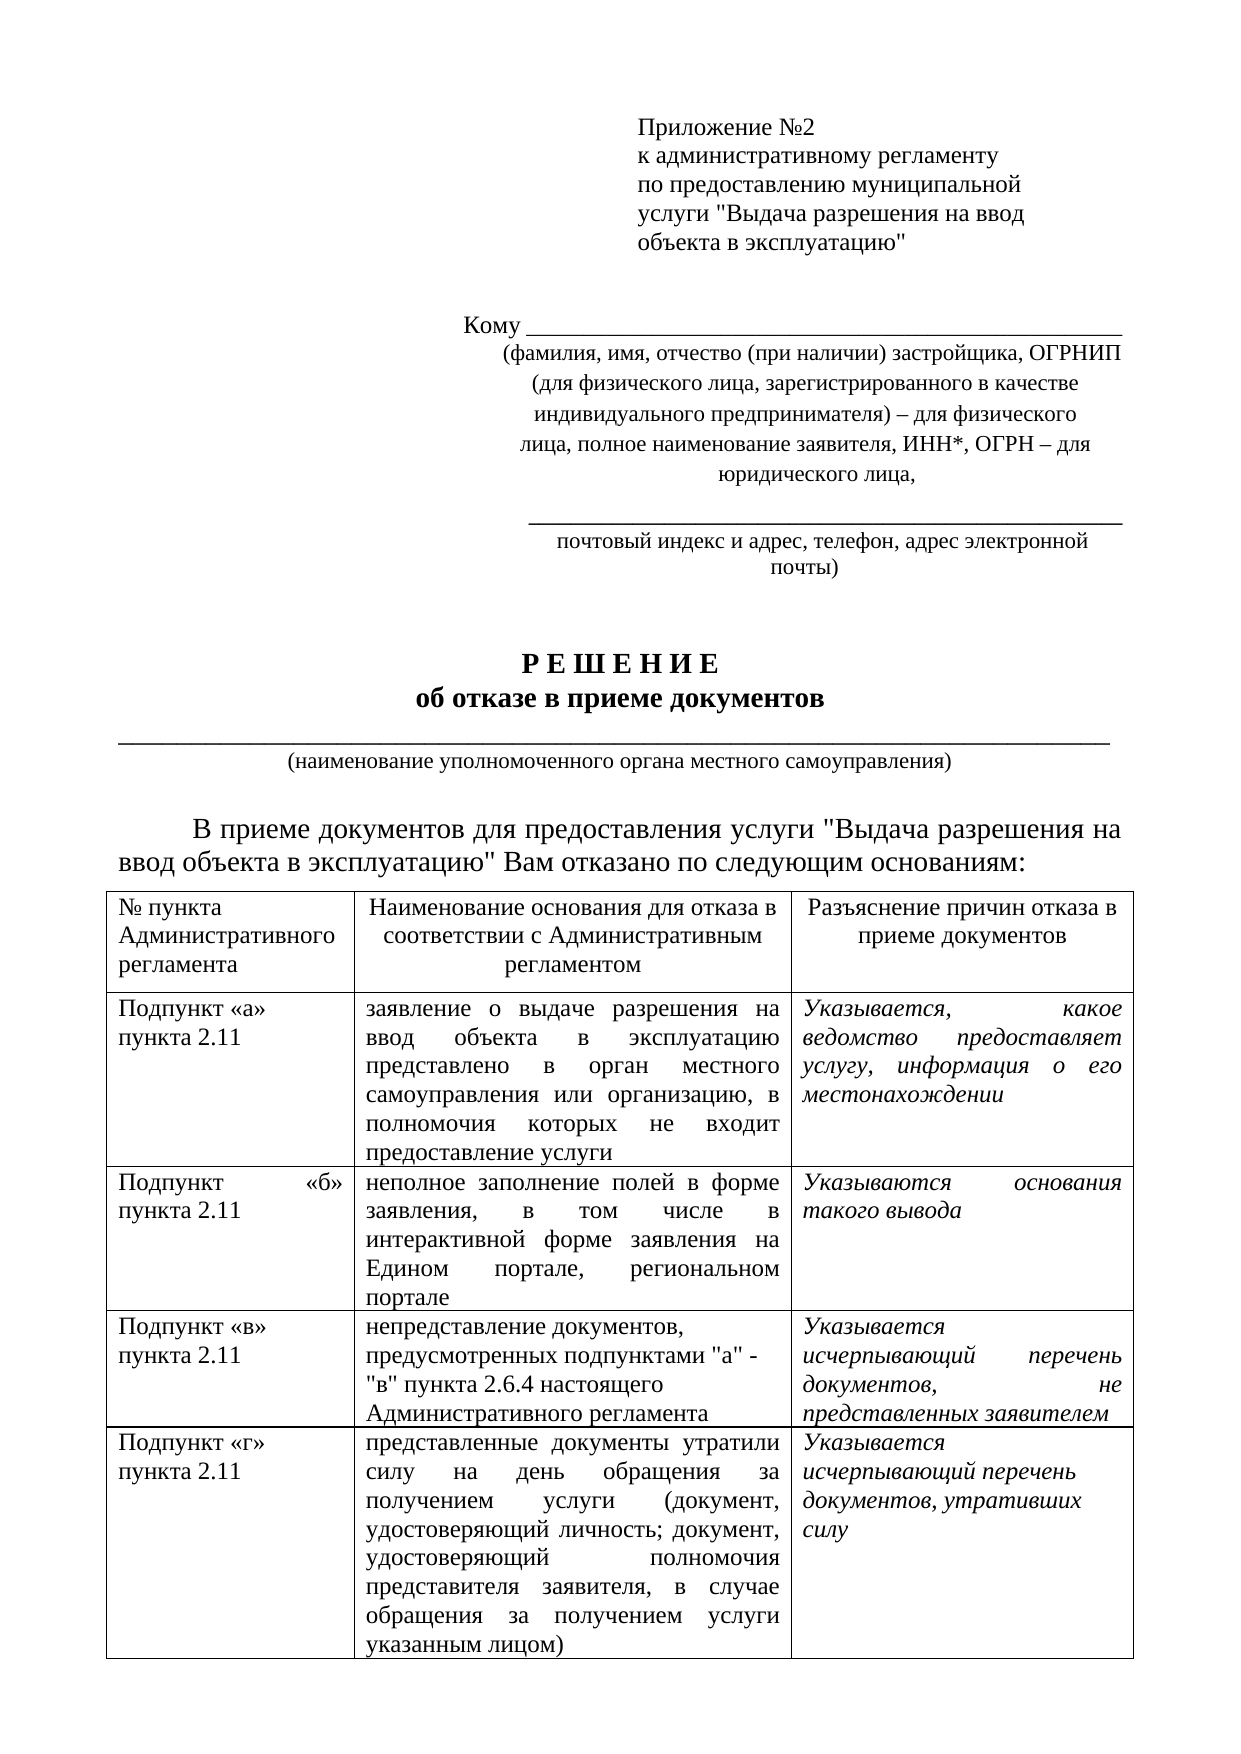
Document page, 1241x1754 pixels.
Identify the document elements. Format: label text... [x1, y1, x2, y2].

text Р Е Ш Е Н И Е [118, 647, 1122, 680]
table_cell Указывается, какое ведомство предоставляет услугу, информация о его местонахождении [792, 993, 1133, 1166]
table_cell представленные документы утратили силу на день обращения за получением услуги (документ, удостоверяющий личность; документ, удостоверяющий полномочия представителя заявителя, в случае обращения за получением услуги указанным лицом) [355, 1428, 791, 1657]
text В приеме документов для предоставления услуги "Выдача разрешения на ввод объекта в эксплуатацию" Вам отказано по следующим основаниям: [118, 811, 1122, 878]
table_cell Подпункт «в» пункта 2.11 [107, 1311, 354, 1426]
table_cell Подпункт «а» пункта 2.11 [107, 993, 354, 1166]
text (наименование уполномоченного органа местного самоуправления) [118, 747, 1122, 773]
text почтовый индекс и адрес, телефон, адрес электронной почты) [487, 527, 1122, 579]
table_cell Подпункт «б» пункта 2.11 [107, 1167, 354, 1310]
text ____________________________________________________________________ [118, 714, 1122, 747]
table_header Разъяснение причин отказа в приеме документов [792, 892, 1133, 992]
text _________________________________________________________ [118, 503, 1122, 527]
table_header № пункта Административного регламента [107, 892, 354, 992]
table_cell заявление о выдаче разрешения на ввод объекта в эксплуатацию представлено в орган местного самоуправления или организацию, в полномочия которых не входит предоставление услуги [355, 993, 791, 1166]
text (для физического лица, зарегистрированного в качестве [118, 369, 1122, 396]
table_cell Указывается исчерпывающий перечень документов, не представленных заявителем [792, 1311, 1133, 1426]
table_cell непредставление документов, предусмотренных подпунктами "а" - "в" пункта 2.6.4 настоящего Административного регламента [355, 1311, 791, 1426]
text лица, полное наименование заявителя, ИНН*, ОГРН – для [118, 430, 1122, 456]
table_cell Подпункт «г» пункта 2.11 [107, 1428, 354, 1657]
text индивидуального предпринимателя) – для физического [118, 399, 1122, 426]
text об отказе в приеме документов [118, 680, 1122, 714]
text юридического лица, [118, 460, 1122, 486]
text (фамилия, имя, отчество (при наличии) застройщика, ОГРНИП [118, 339, 1122, 366]
table_cell Указывается исчерпывающий перечень документов, утративших силу [792, 1428, 1133, 1657]
table_header Наименование основания для отказа в соответствии с Административным регламентом [355, 892, 791, 992]
table_cell неполное заполнение полей в форме заявления, в том числе в интерактивной форме заявления на Едином портале, региональном портале [355, 1167, 791, 1310]
table_cell Указываются основания такого вывода [792, 1167, 1133, 1310]
text Кому ____________________________________________________ [118, 310, 1122, 339]
